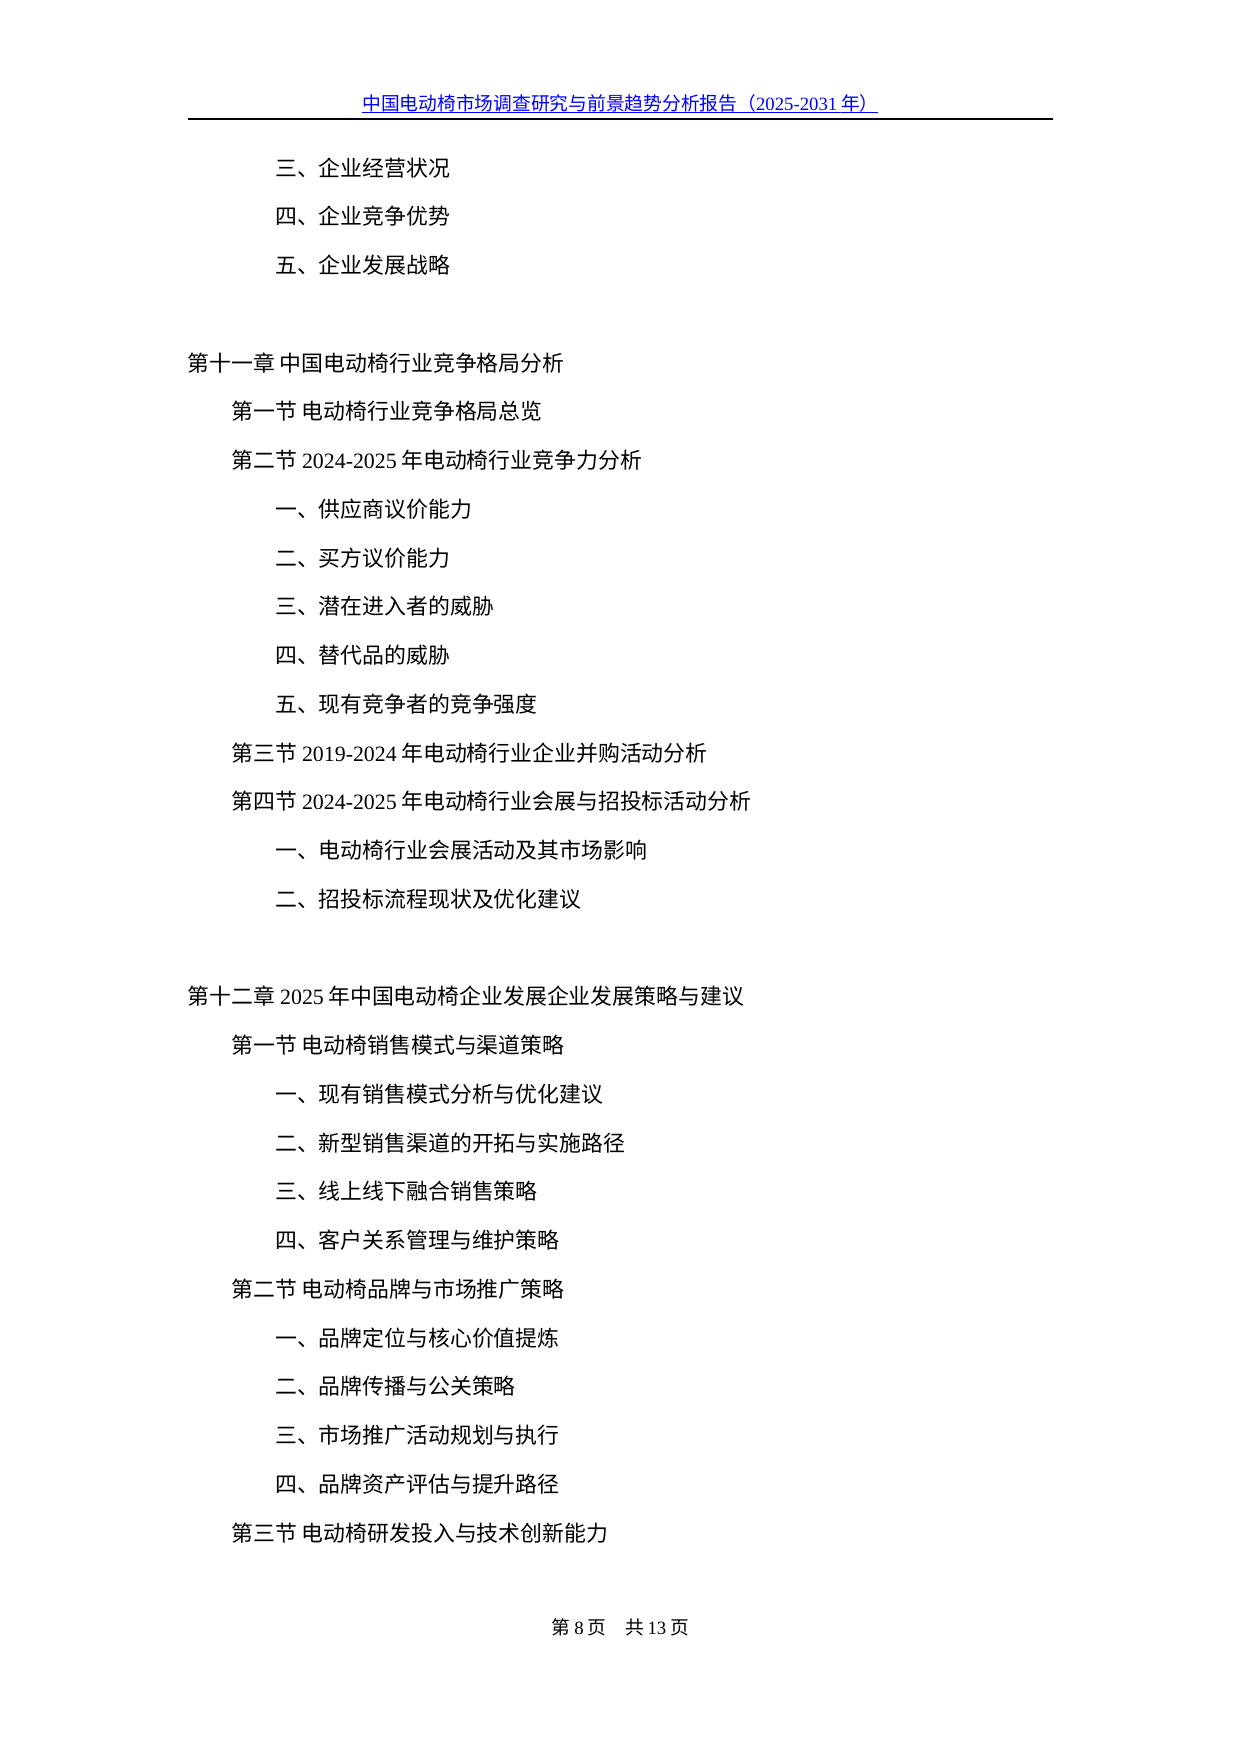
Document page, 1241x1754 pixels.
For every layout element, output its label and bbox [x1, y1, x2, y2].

text [187, 150, 1053, 1548]
